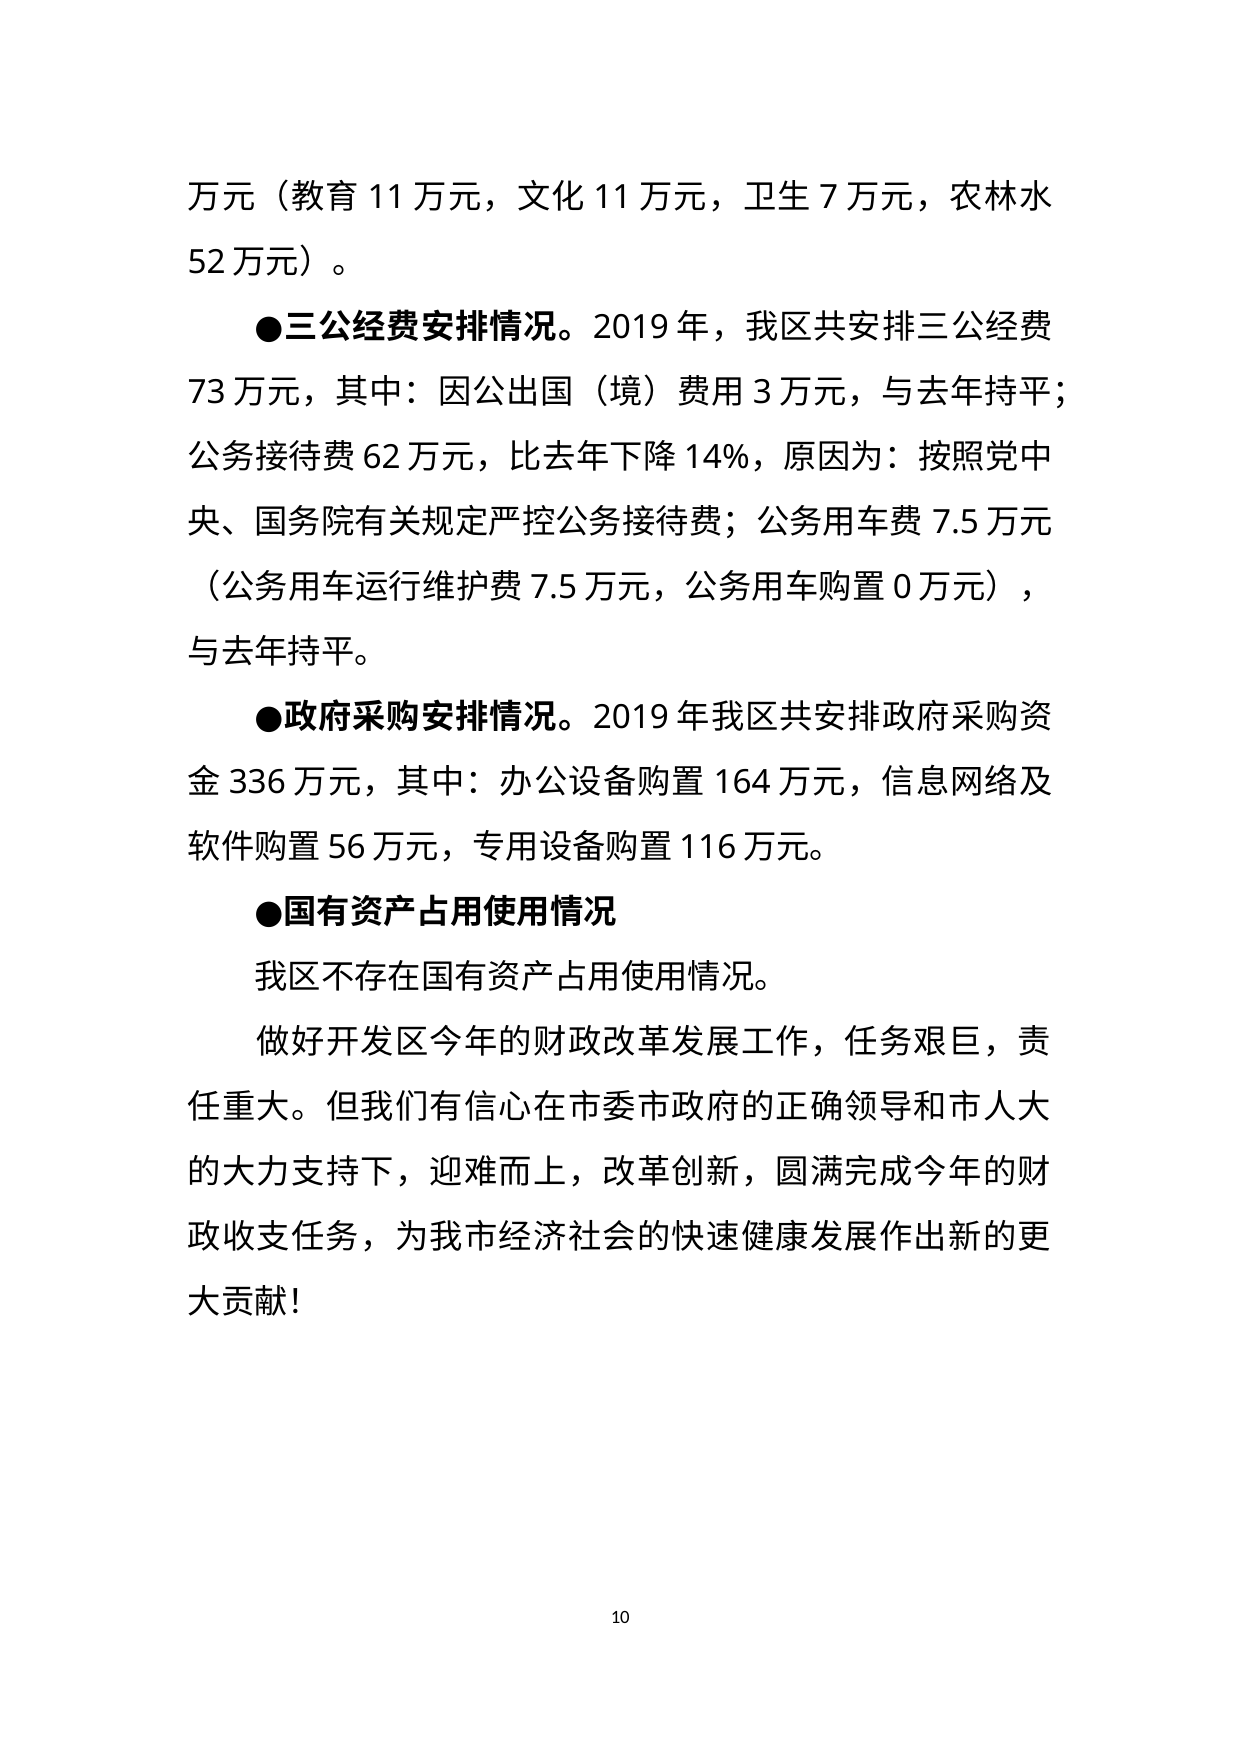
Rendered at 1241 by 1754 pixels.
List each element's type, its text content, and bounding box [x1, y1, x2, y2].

text ●政府采购安排情况。2019年我区共安排政府采购资金336万元，其中：办公设备购置164万元，信息网络及软件购置56万元，专用设备购置116万元。 [187, 682, 1053, 877]
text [187, 162, 1053, 292]
text ●国有资产占用使用情况 [187, 877, 1053, 942]
text 我区不存在国有资产占用使用情况。 [187, 942, 1053, 1007]
text ●三公经费安排情况。2019年，我区共安排三公经费73万元，其中：因公出国（境）费用3万元，与去年持平；公务接待费62万元，比去年下降14%，原因为：按照党中央、国务院有关规定严控公务接待费；公务用车费7.5万元（公务用车运行维护费7.5万元，公务用车购置0万元），与去年持平。 [187, 292, 1053, 682]
text 做好开发区今年的财政改革发展工作，任务艰巨，责任重大。但我们有信心在市委市政府的正确领导和市人大的大力支持下，迎难而上，改革创新，圆满完成今年的财政收支任务，为我市经济社会的快速健康发展作出新的更大贡献！ [187, 1007, 1053, 1332]
